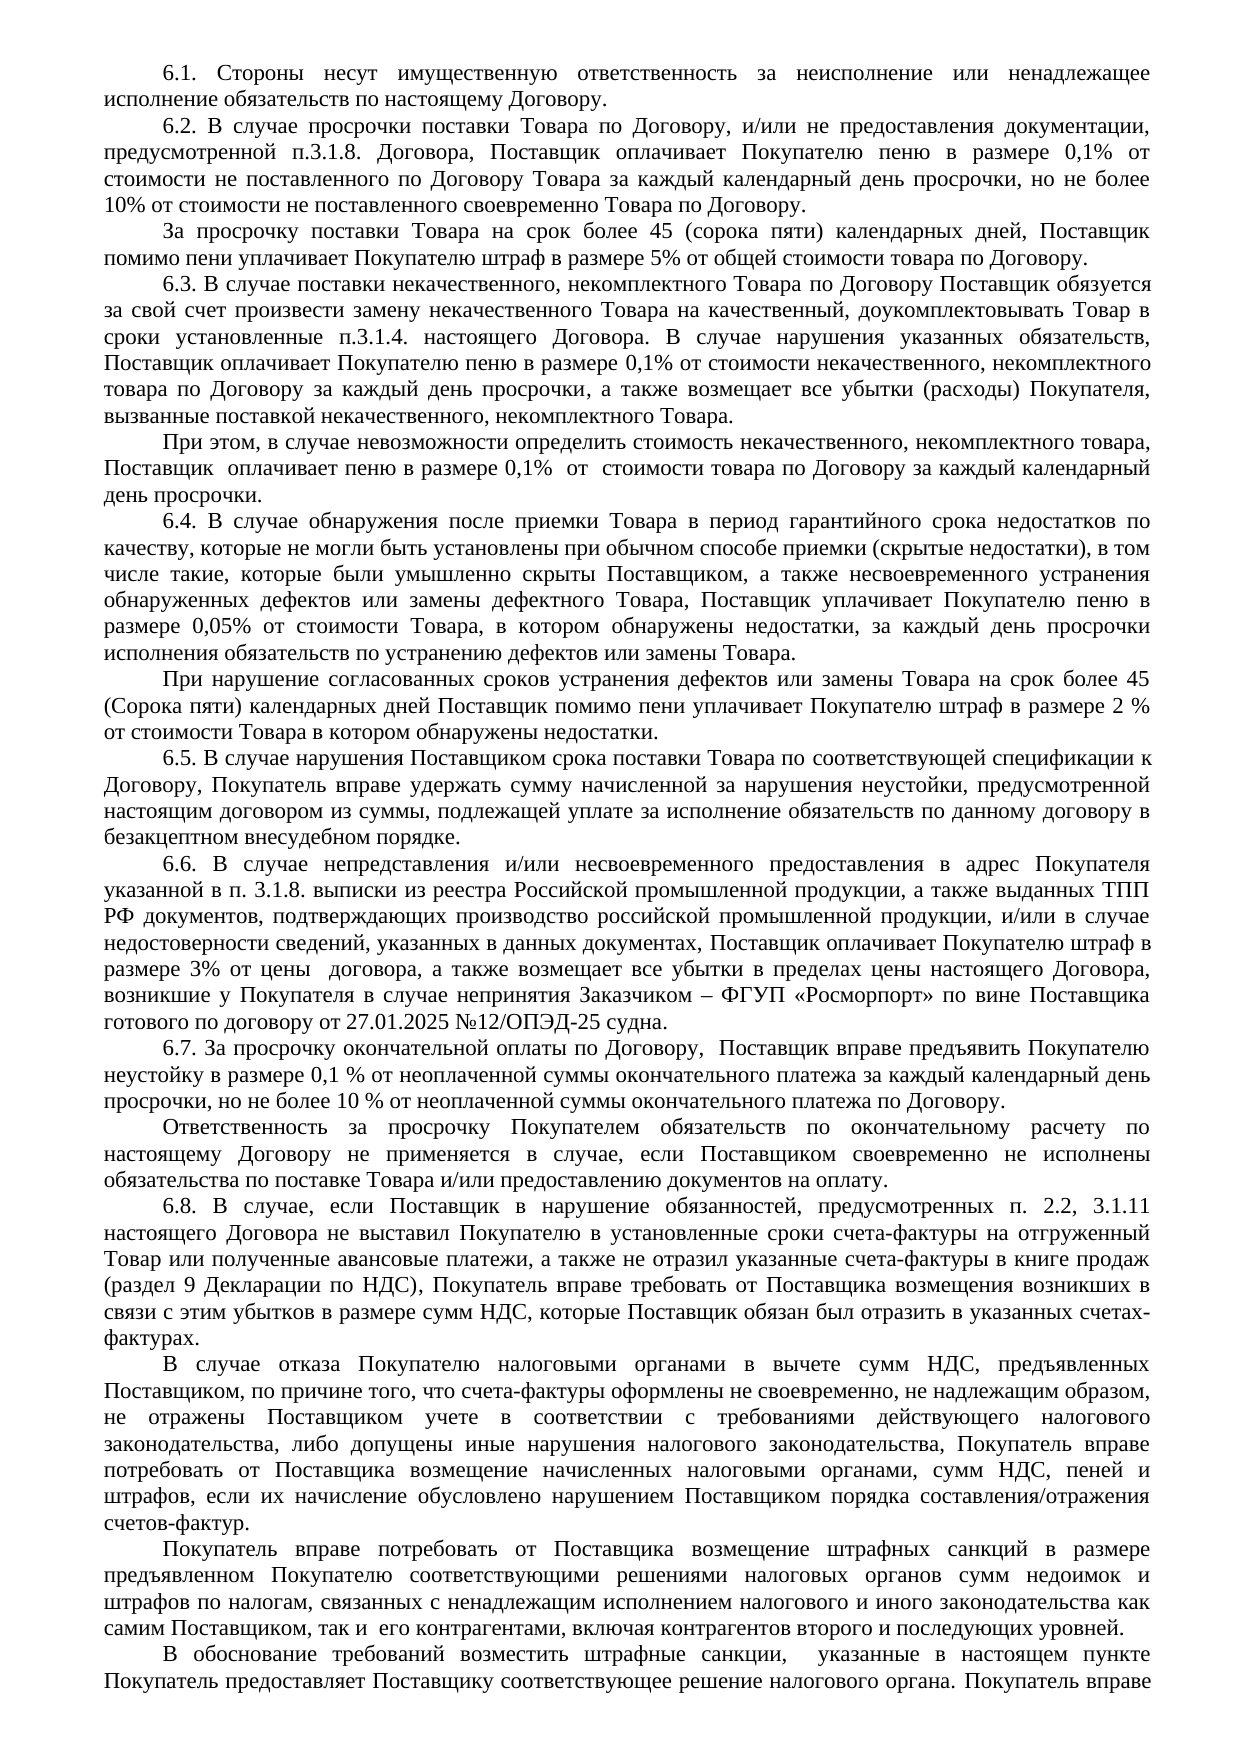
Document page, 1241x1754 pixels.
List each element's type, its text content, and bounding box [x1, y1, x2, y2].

text При этом, в случае невозможности определить стоимость некачественного, некомплектного товара, Поставщик оплачивает пеню в размере 0,1% от стоимости товара по Договору за каждый календарный день просрочки. [103, 428, 1152, 507]
text 6.3. В случае поставки некачественного, некомплектного Товара по Договору Поставщик обязуется за свой счет произвести замену некачественного Товара на качественный, доукомплектовывать Товар в сроки установленные п.3.1.4. настоящего Договора. В случае нарушения указанных обязательств, Поставщик оплачивает Покупателю пеню в размере 0,1% от стоимости некачественного, некомплектного товара по Договору за каждый день просрочки, а также возмещает все убытки (расходы) Покупателя, вызванные поставкой некачественного, некомплектного Товара. [103, 270, 1152, 428]
text В случае отказа Покупателю налоговыми органами в вычете сумм НДС, предъявленных Поставщиком, по причине того, что счета-фактуры оформлены не своевременно, не надлежащим образом, не отражены Поставщиком учете в соответствии с требованиями действующего налогового законодательства, либо допущены иные нарушения налогового законодательства, Покупатель вправе потребовать от Поставщика возмещение начисленных налоговыми органами, сумм НДС, пеней и штрафов, если их начисление обусловлено нарушением Поставщиком порядка составления/отражения счетов-фактур. [103, 1351, 1152, 1535]
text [103, 1640, 1152, 1693]
text 6.5. В случае нарушения Поставщиком срока поставки Товара по соответствующей спецификации к Договору, Покупатель вправе удержать сумму начисленной за нарушения неустойки, предусмотренной настоящим договором из суммы, подлежащей уплате за исполнение обязательств по данному договору в безакцептном внесудебном порядке. [103, 744, 1152, 850]
text Покупатель вправе потребовать от Поставщика возмещение штрафных санкций в размере предъявленном Покупателю соответствующими решениями налоговых органов сумм недоимок и штрафов по налогам, связанных с ненадлежащим исполнением налогового и иного законодательства как самим Поставщиком, так и его контрагентами, включая контрагентов второго и последующих уровней. [103, 1535, 1152, 1640]
text 6.1. Стороны несут имущественную ответственность за неисполнение или ненадлежащее исполнение обязательств по настоящему Договору. [103, 59, 1152, 112]
text За просрочку поставки Товара на срок более 45 (сорока пяти) календарных дней, Поставщик помимо пени уплачивает Покупателю штраф в размере 5% от общей стоимости товара по Договору. [103, 217, 1152, 270]
text 6.8. В случае, если Поставщик в нарушение обязанностей, предусмотренных п. 2.2, 3.1.11 настоящего Договора не выставил Покупателю в установленные сроки счета-фактуры на отгруженный Товар или полученные авансовые платежи, а также не отразил указанные счета-фактуры в книге продаж (раздел 9 Декларации по НДС), Покупатель вправе требовать от Поставщика возмещения возникших в связи с этим убытков в размере сумм НДС, которые Поставщик обязан был отразить в указанных счетах-фактурах. [103, 1192, 1152, 1351]
text 6.2. В случае просрочки поставки Товара по Договору, и/или не предоставления документации, предусмотренной п.3.1.8. Договора, Поставщик оплачивает Покупателю пеню в размере 0,1% от стоимости не поставленного по Договору Товара за каждый календарный день просрочки, но не более 10% от стоимости не поставленного своевременно Товара по Договору. [103, 112, 1152, 217]
text 6.7. За просрочку окончательной оплаты по Договору, Поставщик вправе предъявить Покупателю неустойку в размере 0,1 % от неоплаченной суммы окончательного платежа за каждый календарный день просрочки, но не более 10 % от неоплаченной суммы окончательного платежа по Договору. [103, 1034, 1152, 1113]
text При нарушение согласованных сроков устранения дефектов или замены Товара на срок более 45 (Сорока пяти) календарных дней Поставщик помимо пени уплачивает Покупателю штраф в размере 2 % от стоимости Товара в котором обнаружены недостатки. [103, 665, 1152, 744]
text 6.6. В случае непредставления и/или несвоевременного предоставления в адрес Покупателя указанной в п. 3.1.8. выписки из реестра Российской промышленной продукции, а также выданных ТПП РФ документов, подтверждающих производство российской промышленной продукции, и/или в случае недостоверности сведений, указанных в данных документах, Поставщик оплачивает Покупателю штраф в размере 3% от цены договора, а также возмещает все убытки в пределах цены настоящего Договора, возникшие у Покупателя в случае непринятия Заказчиком – ФГУП «Росморпорт» по вине Поставщика готового по договору от 27.01.2025 №12/ОПЭД-25 судна. [103, 850, 1152, 1034]
text Ответственность за просрочку Покупателем обязательств по окончательному расчету по настоящему Договору не применяется в случае, если Поставщиком своевременно не исполнены обязательства по поставке Товара и/или предоставлению документов на оплату. [103, 1113, 1152, 1192]
text 6.4. В случае обнаружения после приемки Товара в период гарантийного срока недостатков по качеству, которые не могли быть установлены при обычном способе приемки (скрытые недостатки), в том числе такие, которые были умышленно скрыты Поставщиком, а также несвоевременного устранения обнаруженных дефектов или замены дефектного Товара, Поставщик уплачивает Покупателю пеню в размере 0,05% от стоимости Товара, в котором обнаружены недостатки, за каждый день просрочки исполнения обязательств по устранению дефектов или замены Товара. [103, 507, 1152, 665]
